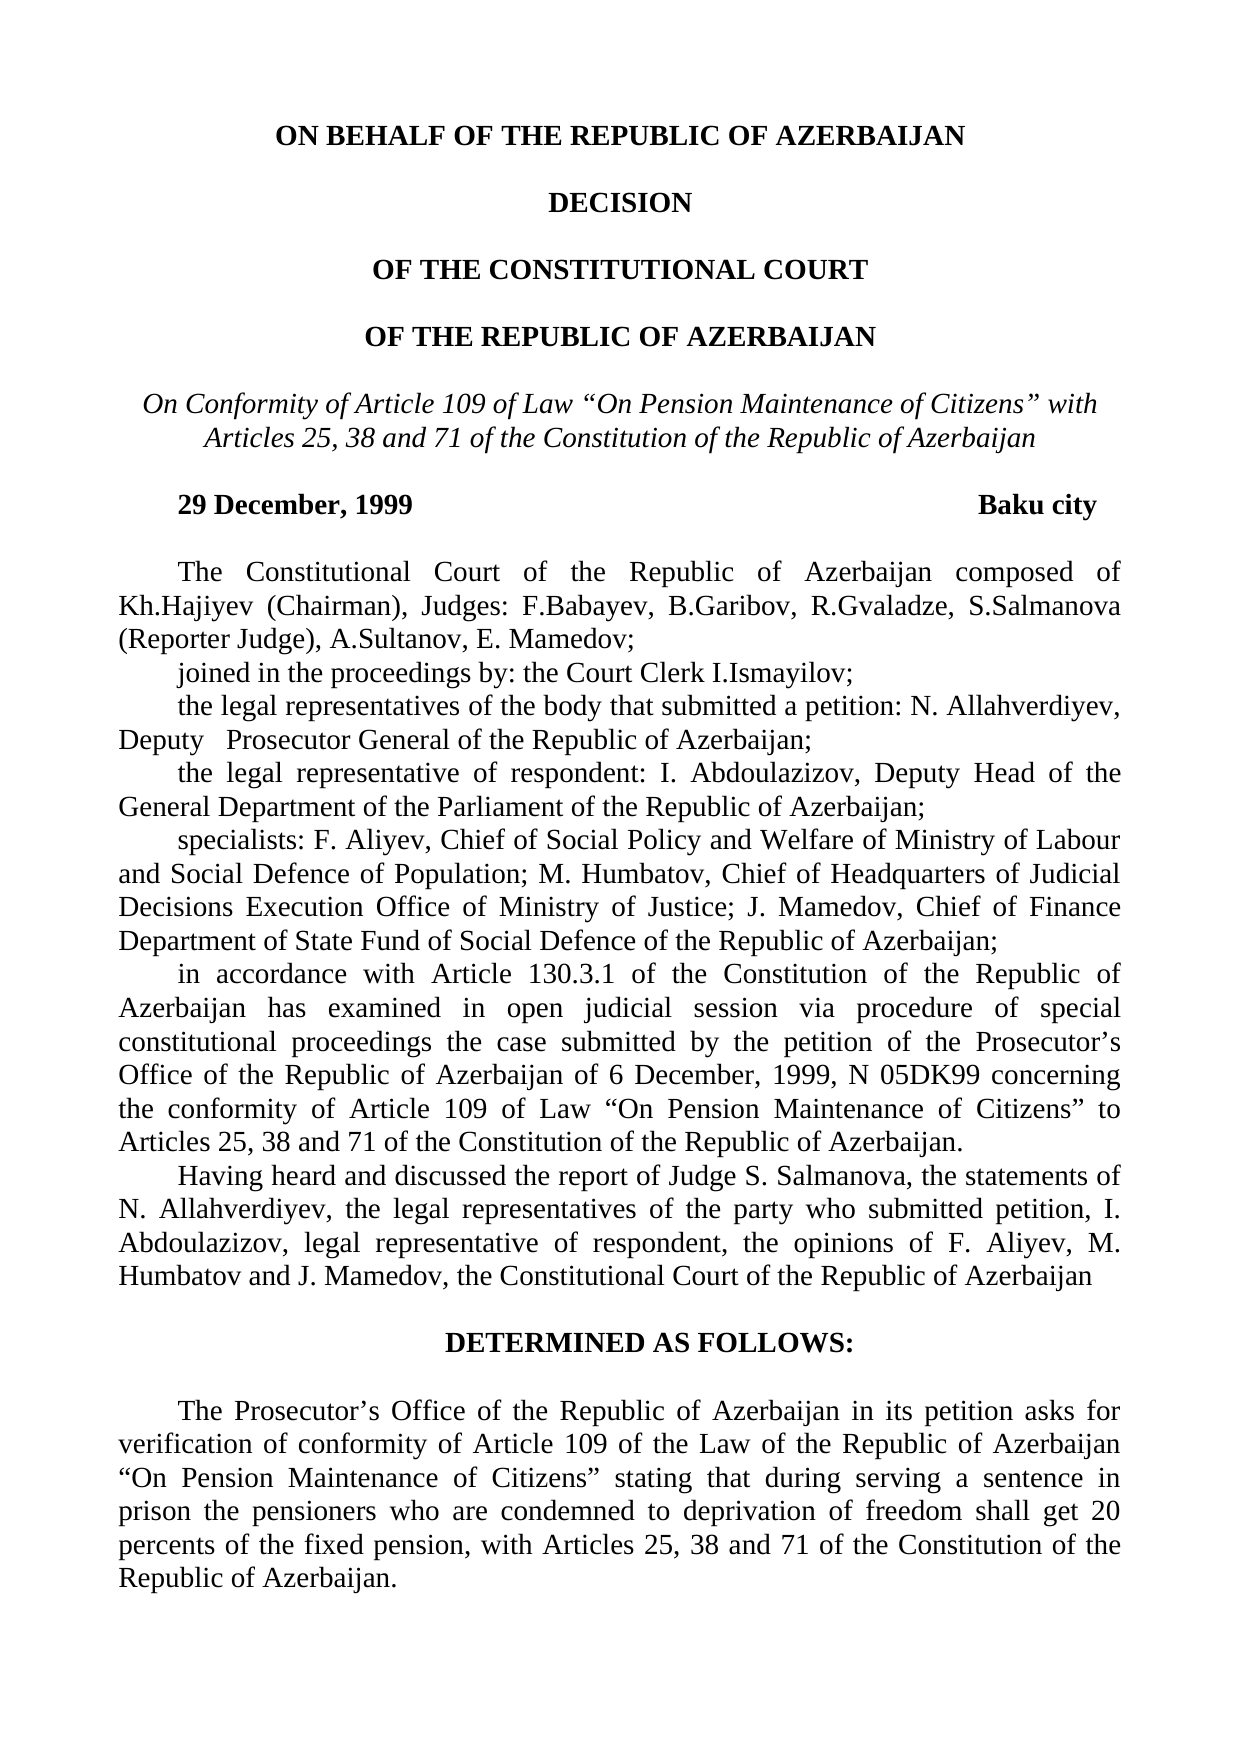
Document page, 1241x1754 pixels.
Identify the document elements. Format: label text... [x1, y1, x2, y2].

text joined in the proceedings by: the Court Clerk I.Ismayilov; [118, 655, 1122, 688]
text On Conformity of Article 109 of Law “On Pension Maintenance of Citizens” with [118, 386, 1122, 420]
text The Prosecutor’s Office of the Republic of Azerbaijan in its petition asks for verification of conformity of Article 109 of the Law of the Republic of Azerbaijan “On Pension Maintenance of Citizens” stating that during serving a sentence in prison the pensioners who are condemned to deprivation of freedom shall get 20 percents of the fixed pension, with Articles 25, 38 and 71 of the Constitution of the Republic of Azerbaijan. [118, 1393, 1122, 1594]
text DETERMINED AS FOLLOWS: [118, 1326, 1122, 1359]
text the legal representative of respondent: I. Abdoulazizov, Deputy Head of the General Department of the Parliament of the Republic of Azerbaijan; [118, 755, 1122, 822]
text Having heard and discussed the report of Judge S. Salmanova, the statements of N. Allahverdiyev, the legal representatives of the party who submitted petition, I. Abdoulazizov, legal representative of respondent, the opinions of F. Aliyev, M. Humbatov and J. Mamedov, the Constitutional Court of the Republic of Azerbaijan [118, 1158, 1122, 1292]
text Articles 25, 38 and 71 of the Constitution of the Republic of Azerbaijan [118, 420, 1122, 453]
subtitle OF THE CONSTITUTIONAL COURT [118, 252, 1122, 286]
text ON BEHALF OF THE REPUBLIC OF AZERBAIJAN [118, 118, 1122, 152]
text in accordance with Article 130.3.1 of the Constitution of the Republic of Azerbaijan has examined in open judicial session via procedure of special constitutional proceedings the case submitted by the petition of the Prosecutor’s Office of the Republic of Azerbaijan of 6 December, 1999, N 05DK99 concerning the conformity of Article 109 of Law “On Pension Maintenance of Citizens” to Articles 25, 38 and 71 of the Constitution of the Republic of Azerbaijan. [118, 957, 1122, 1158]
subtitle DECISION [118, 185, 1122, 219]
text the legal representatives of the body that submitted a petition: N. Allahverdiyev, Deputy Prosecutor General of the Republic of Azerbaijan; [118, 688, 1122, 755]
subtitle 29 December, 1999 Baku city [118, 487, 1122, 521]
text The Constitutional Court of the Republic of Azerbaijan composed of Kh.Hajiyev (Chairman), Judges: F.Babayev, B.Garibov, R.Gvaladze, S.Salmanova (Reporter Judge), A.Sultanov, E. Mamedov; [118, 554, 1122, 655]
subtitle OF THE REPUBLIC OF AZERBAIJAN [118, 319, 1122, 353]
text specialists: F. Aliyev, Chief of Social Policy and Welfare of Ministry of Labour and Social Defence of Population; M. Humbatov, Chief of Headquarters of Judicial Decisions Execution Office of Ministry of Justice; J. Mamedov, Chief of Finance Department of State Fund of Social Defence of the Republic of Azerbaijan; [118, 822, 1122, 957]
